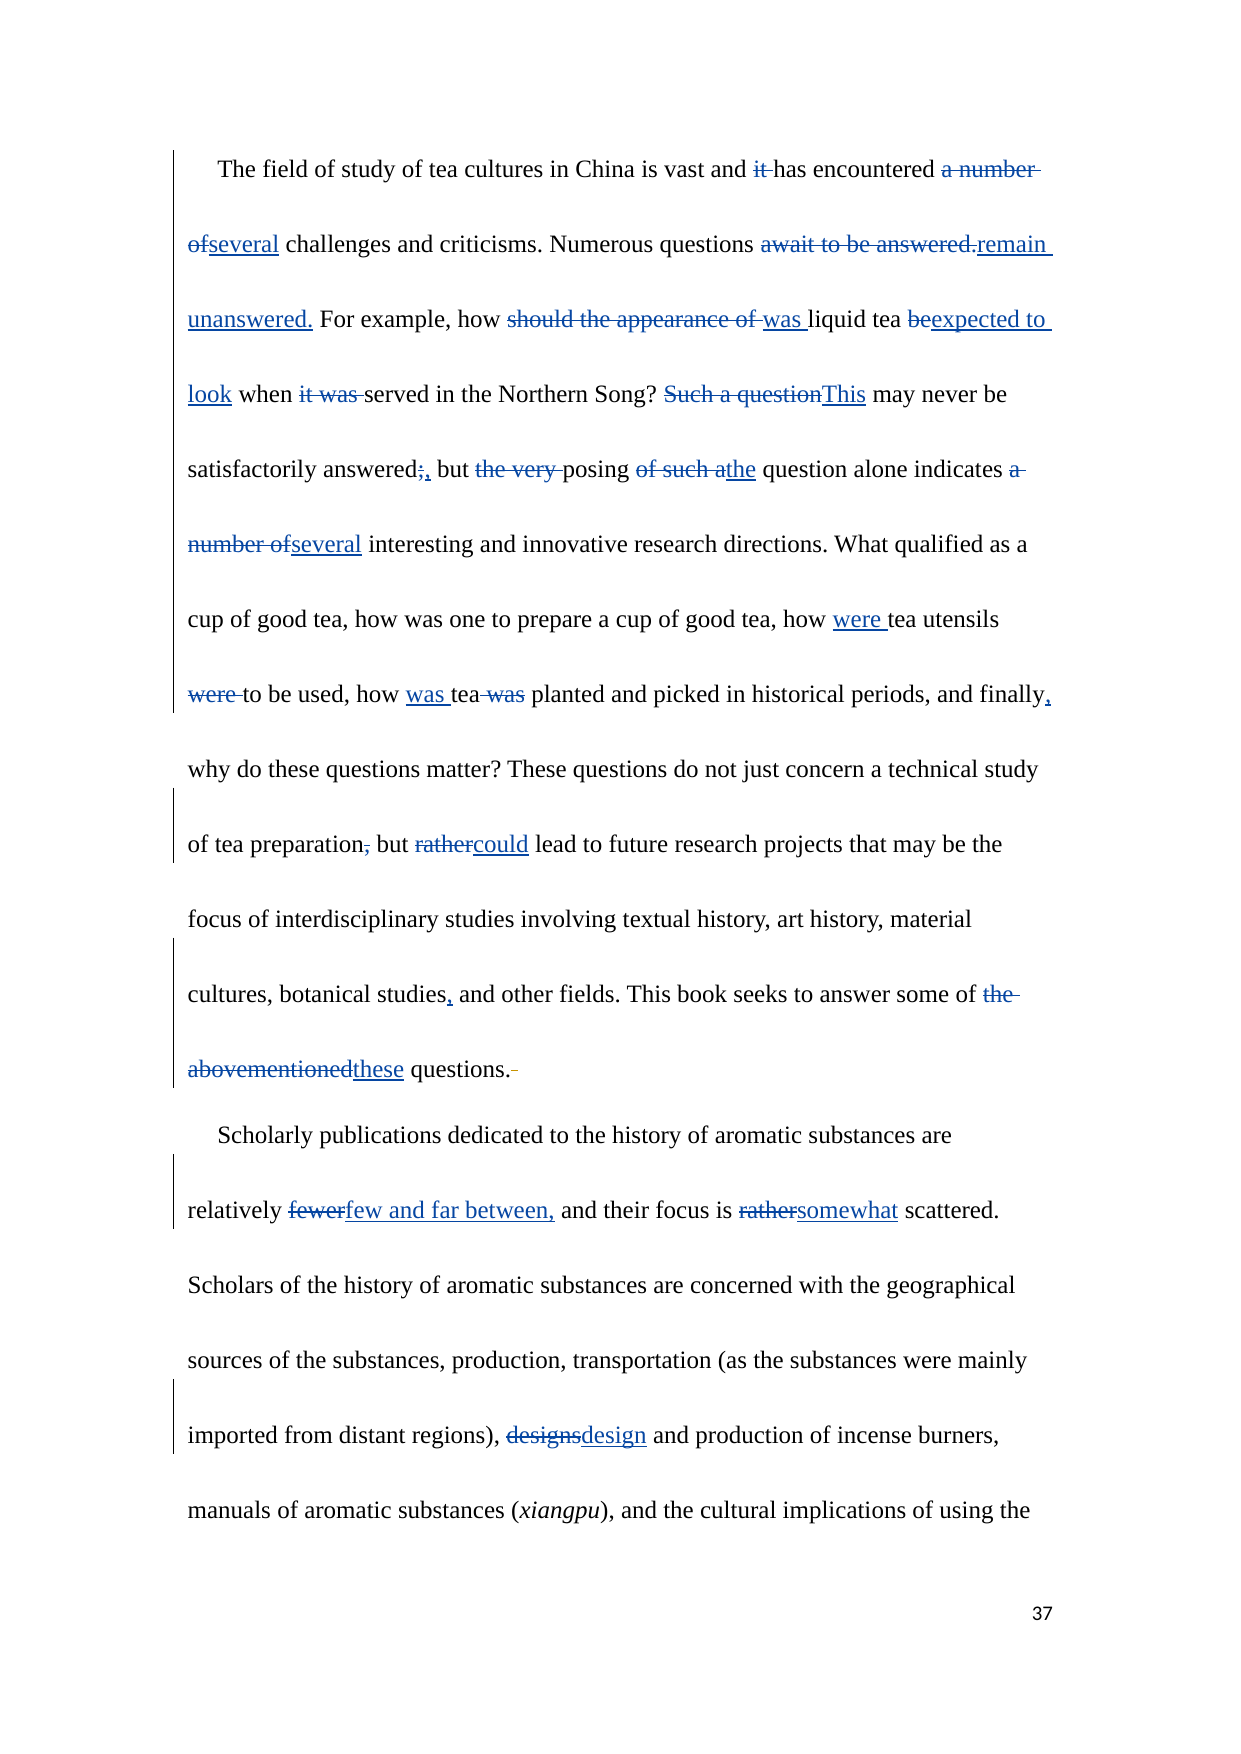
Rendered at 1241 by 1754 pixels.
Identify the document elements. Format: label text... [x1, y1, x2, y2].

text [187, 1116, 1053, 1529]
text The field of study of tea cultures in China is vast and has encountered challenges and criticisms. Numerous questions For example, how liquid tea when served in the Northern Song? may never be satisfactorily answered but posing question alone indicates interesting and innovative research directions. What qualified as a cup of good tea, how was one to prepare a cup of good tea, how tea utensils to be used, how tea planted and picked in historical periods, and finally why do these questions matter? These questions do not just concern a technical study of tea preparation but lead to future research projects that may be the focus of interdisciplinary studies involving textual history, art history, material cultures, botanical studies and other fields. This book seeks to answer some of questions. [187, 150, 1053, 1087]
